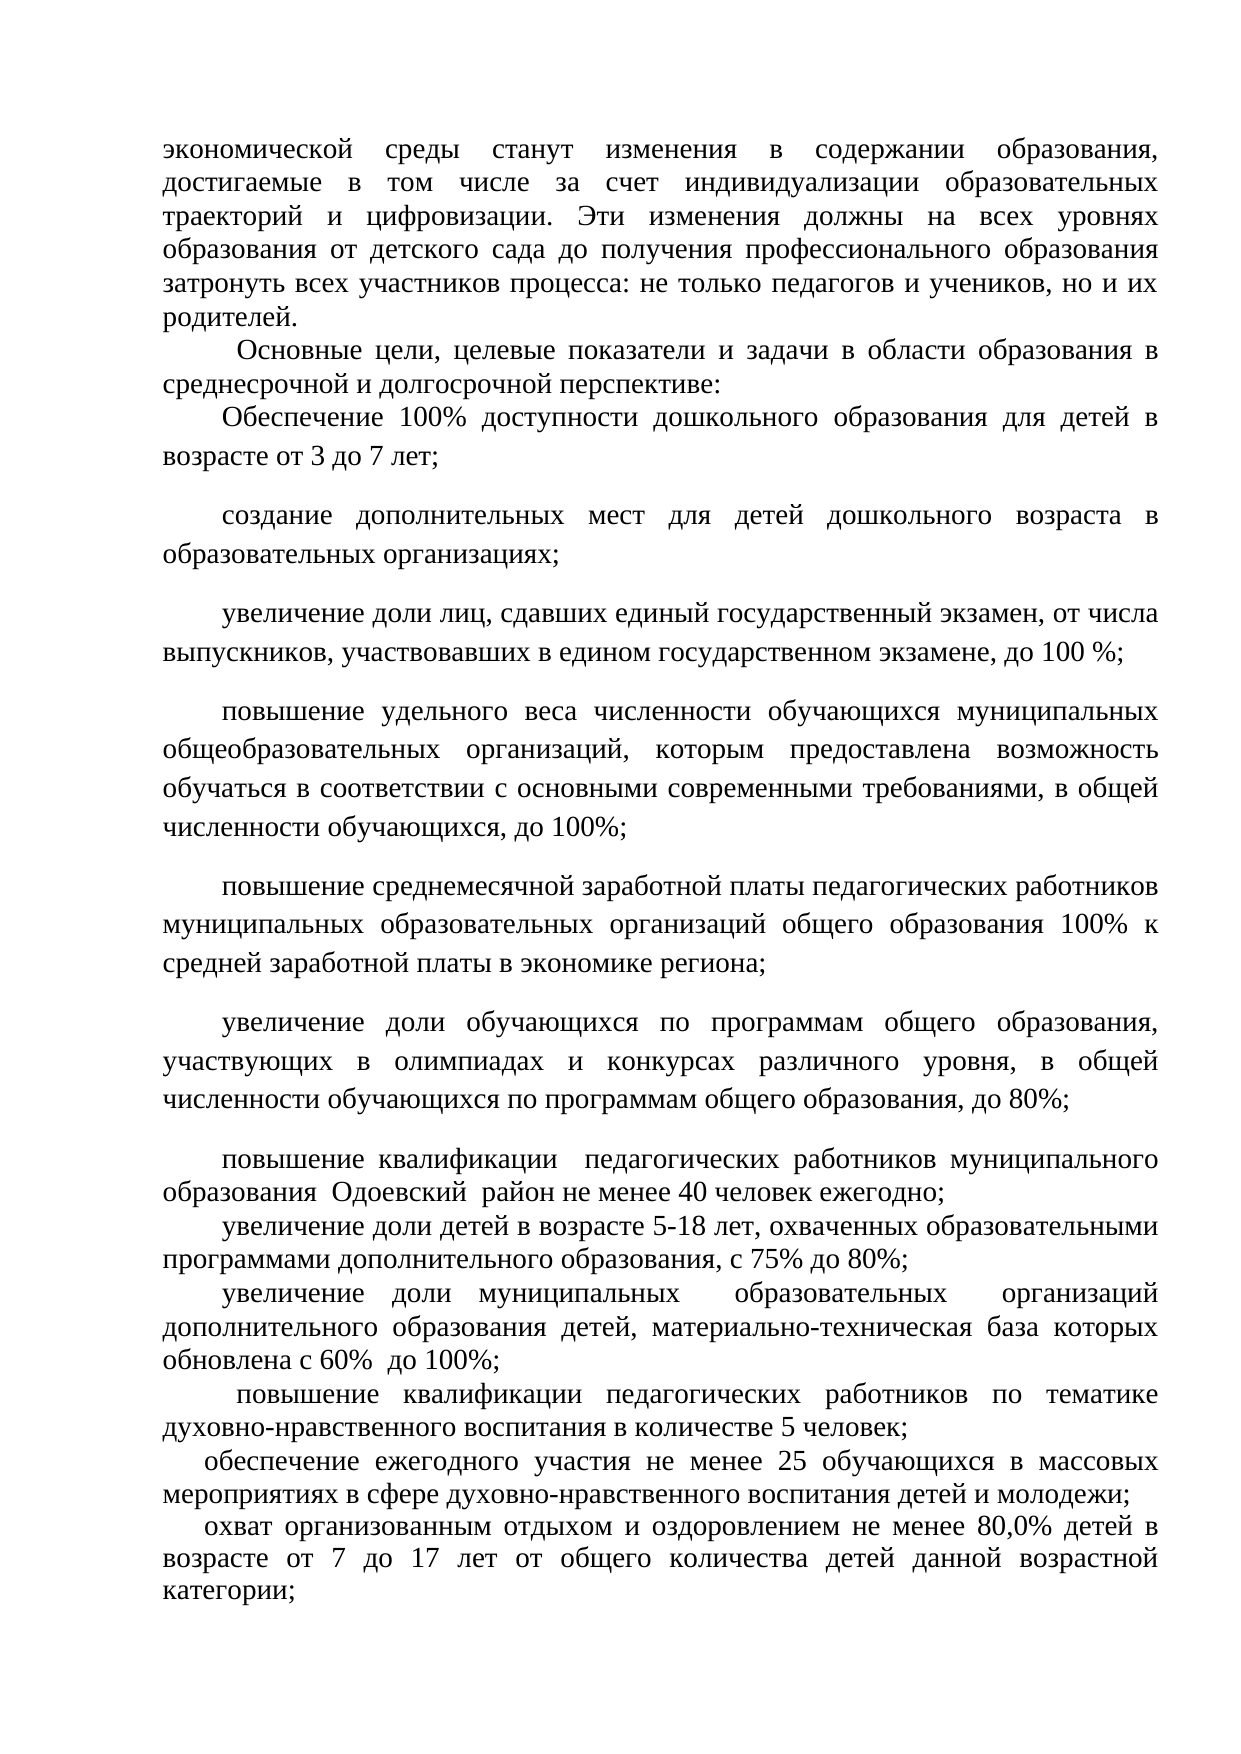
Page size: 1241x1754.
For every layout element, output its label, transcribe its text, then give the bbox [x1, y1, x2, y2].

text увеличение доли лиц, сдавших единый государственный экзамен, от числа выпускников, участвовавших в едином государственном экзамене, до 100 %; [162, 595, 1159, 667]
text повышение квалификации педагогических работников муниципального образования Одоевский район не менее 40 человек ежегодно; [162, 1141, 1159, 1208]
text увеличение доли обучающихся по программам общего образования, участвующих в олимпиадах и конкурсах различного уровня, в общей численности обучающихся по программам общего образования, до 80%; [162, 1004, 1159, 1115]
text повышение квалификации педагогических работников по тематике духовно-нравственного воспитания в количестве 5 человек; [162, 1376, 1159, 1443]
text Обеспечение 100% доступности дошкольного образования для детей в возрасте от 3 до 7 лет; [162, 399, 1159, 471]
text увеличение доли детей в возрасте 5-18 лет, охваченных образовательными программами дополнительного образования, с 75% до 80%; [162, 1208, 1159, 1275]
text Основные цели, целевые показатели и задачи в области образования в среднесрочной и долгосрочной перспективе: [162, 332, 1159, 399]
text увеличение доли муниципальных образовательных организаций дополнительного образования детей, материально-техническая база которых обновлена с 60% до 100%; [162, 1275, 1159, 1376]
text повышение среднемесячной заработной платы педагогических работников муниципальных образовательных организаций общего образования 100% к средней заработной платы в экономике региона; [162, 868, 1159, 979]
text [162, 131, 1159, 332]
text охват организованным отдыхом и оздоровлением не менее 80,0% детей в возрасте от 7 до 17 лет от общего количества детей данной возрастной категории; [162, 1510, 1159, 1606]
text создание дополнительных мест для детей дошкольного возраста в образовательных организациях; [162, 497, 1159, 569]
text повышение удельного веса численности обучающихся муниципальных общеобразовательных организаций, которым предоставлена возможность обучаться в соответствии с основными современными требованиями, в общей численности обучающихся, до 100%; [162, 693, 1159, 842]
text обеспечение ежегодного участия не менее 25 обучающихся в массовых мероприятиях в сфере духовно-нравственного воспитания детей и молодежи; [162, 1443, 1159, 1510]
